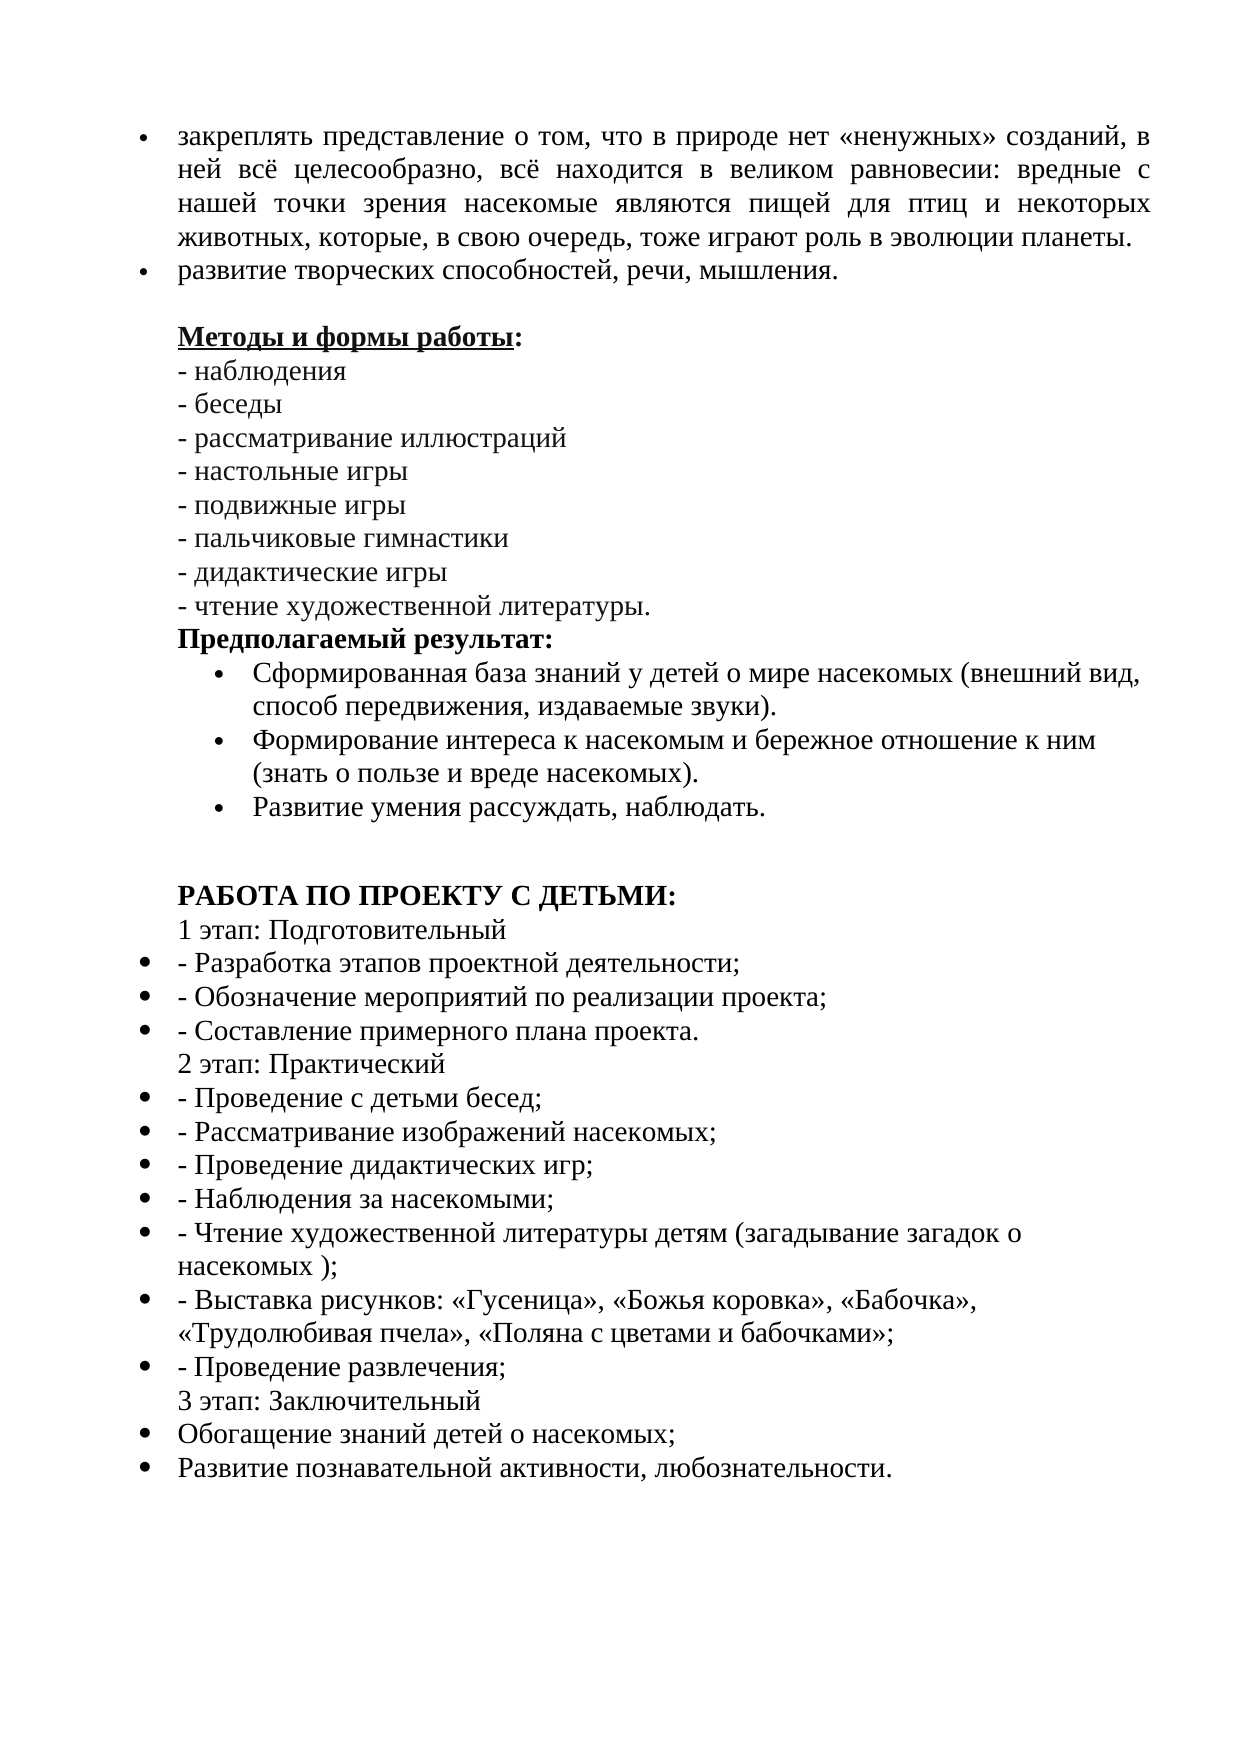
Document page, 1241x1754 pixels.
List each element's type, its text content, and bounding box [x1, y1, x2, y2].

text РАБОТА ПО ПРОЕКТУ С ДЕТЬМИ: [177, 878, 1152, 912]
list - Проведение развлечения; [140, 1349, 1152, 1383]
list развитие творческих способностей, речи, мышления. [140, 252, 1152, 286]
text - настольные игры [177, 453, 1152, 487]
text - беседы [177, 386, 1152, 420]
text Предполагаемый результат: [177, 621, 1152, 655]
text 1 этап: Подготовительный [177, 912, 1152, 946]
text - дидактические игры [177, 554, 1152, 588]
list - Рассматривание изображений насекомых; [140, 1114, 1152, 1147]
text - рассматривание иллюстраций [177, 420, 1152, 453]
list - Наблюдения за насекомыми; [140, 1181, 1152, 1215]
list - Разработка этапов проектной деятельности; [140, 946, 1152, 979]
list закреплять представление о том, что в природе нет «ненужных» созданий, в ней всё целесообразно, всё находится в великом равновесии: вредные с нашей точки зрения насекомые являются пищей для птиц и некоторых животных, которые, в свою очередь, тоже играют роль в эволюции планеты. [140, 118, 1152, 252]
list - Чтение художественной литературы детям (загадывание загадок о [140, 1215, 1152, 1248]
list Развитие умения рассуждать, наблюдать. [215, 789, 1152, 822]
list - Проведение с детьми бесед; [140, 1080, 1152, 1114]
text - пальчиковые гимнастики [177, 521, 1152, 554]
text Методы и формы работы: [177, 319, 1152, 353]
list - Проведение дидактических игр; [140, 1147, 1152, 1181]
text 2 этап: Практический [177, 1047, 1152, 1080]
list Формирование интереса к насекомым и бережное отношение к ним (знать о пользе и вреде насекомых). [215, 722, 1152, 789]
list Развитие познавательной активности, любознательности. [140, 1450, 1152, 1483]
list - Выставка рисунков: «Гусеница», «Божья коровка», «Бабочка», «Трудолюбивая пчела», «Поляна с цветами и бабочками»; [140, 1282, 1152, 1349]
list Сформированная база знаний у детей о мире насекомых (внешний вид, способ передвижения, издаваемые звуки). [215, 655, 1152, 722]
list - Обозначение мероприятий по реализации проекта; [140, 979, 1152, 1013]
text - подвижные игры [177, 487, 1152, 521]
text - чтение художественной литературы. [177, 588, 1152, 621]
list Обогащение знаний детей о насекомых; [140, 1416, 1152, 1450]
text - наблюдения [177, 353, 1152, 386]
list насекомых ); [177, 1248, 1152, 1282]
list - Составление примерного плана проекта. [140, 1013, 1152, 1047]
text 3 этап: Заключительный [177, 1383, 1152, 1416]
